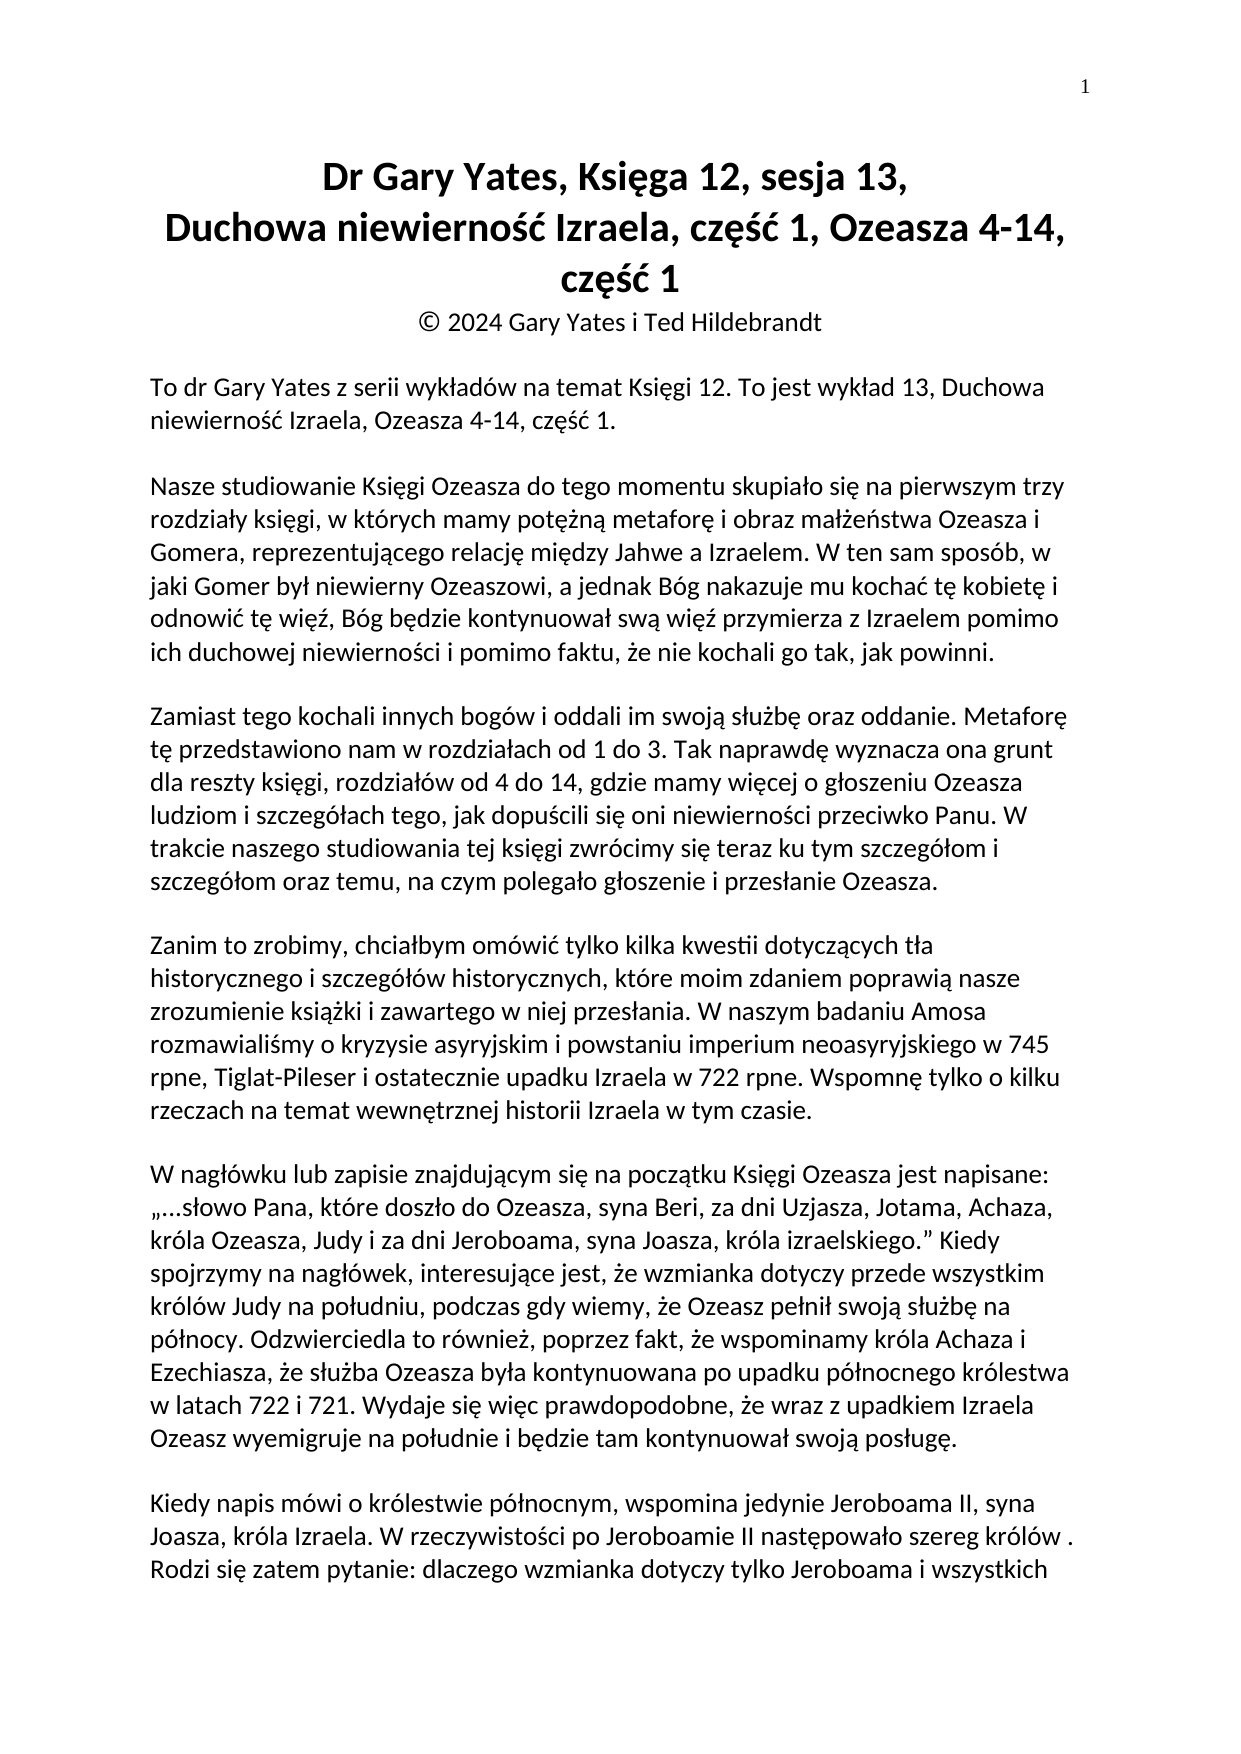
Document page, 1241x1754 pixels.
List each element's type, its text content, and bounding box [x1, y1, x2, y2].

text Zamiast tego kochali innych bogów i oddali im swoją służbę oraz oddanie. Metaforę tę przedstawiono nam w rozdziałach od 1 do 3. Tak naprawdę wyznacza ona grunt dla reszty księgi, rozdziałów od 4 do 14, gdzie mamy więcej o głoszeniu Ozeasza ludziom i szczegółach tego, jak dopuścili się oni niewierności przeciwko Panu. W trakcie naszego studiowania tej księgi zwrócimy się teraz ku tym szczegółom i szczegółom oraz temu, na czym polegało głoszenie i przesłanie Ozeasza. [150, 699, 1090, 897]
text Dr Gary Yates, Księga 12, sesja 13, Duchowa niewierność Izraela, część 1, Ozeasza 4-14, część 1 [150, 150, 1090, 302]
text © 2024 Gary Yates i Ted Hildebrandt [150, 302, 1090, 339]
text W nagłówku lub zapisie znajdującym się na początku Księgi Ozeasza jest napisane: „...słowo Pana, które doszło do Ozeasza, syna Beri, za dni Uzjasza, Jotama, Achaza, króla Ozeasza, Judy i za dni Jeroboama, syna Joasza, króla izraelskiego.” Kiedy spojrzymy na nagłówek, interesujące jest, że wzmianka dotyczy przede wszystkim królów Judy na południu, podczas gdy wiemy, że Ozeasz pełnił swoją służbę na północy. Odzwierciedla to również, poprzez fakt, że wspominamy króla Achaza i Ezechiasza, że służba Ozeasza była kontynuowana po upadku północnego królestwa w latach 722 i 721. Wydaje się więc prawdopodobne, że wraz z upadkiem Izraela Ozeasz wyemigruje na południe i będzie tam kontynuował swoją posługę. [150, 1157, 1090, 1454]
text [150, 1486, 1090, 1585]
text To dr Gary Yates z serii wykładów na temat Księgi 12. To jest wykład 13, Duchowa niewierność Izraela, Ozeasza 4-14, część 1. Nasze studiowanie Księgi Ozeasza do tego momentu skupiało się na pierwszym trzy rozdziały księgi, w których mamy potężną metaforę i obraz małżeństwa Ozeasza i Gomera, reprezentującego relację między Jahwe a Izraelem. W ten sam sposób, w jaki Gomer był niewierny Ozeaszowi, a jednak Bóg nakazuje mu kochać tę kobietę i odnowić tę więź, Bóg będzie kontynuował swą więź przymierza z Izraelem pomimo ich duchowej niewierności i pomimo faktu, że nie kochali go tak, jak powinni. [150, 371, 1090, 668]
text Zanim to zrobimy, chciałbym omówić tylko kilka kwestii dotyczących tła historycznego i szczegółów historycznych, które moim zdaniem poprawią nasze zrozumienie książki i zawartego w niej przesłania. W naszym badaniu Amosa rozmawialiśmy o kryzysie asyryjskim i powstaniu imperium neoasyryjskiego w 745 rpne, Tiglat-Pileser i ostatecznie upadku Izraela w 722 rpne. Wspomnę tylko o kilku rzeczach na temat wewnętrznej historii Izraela w tym czasie. [150, 928, 1090, 1126]
